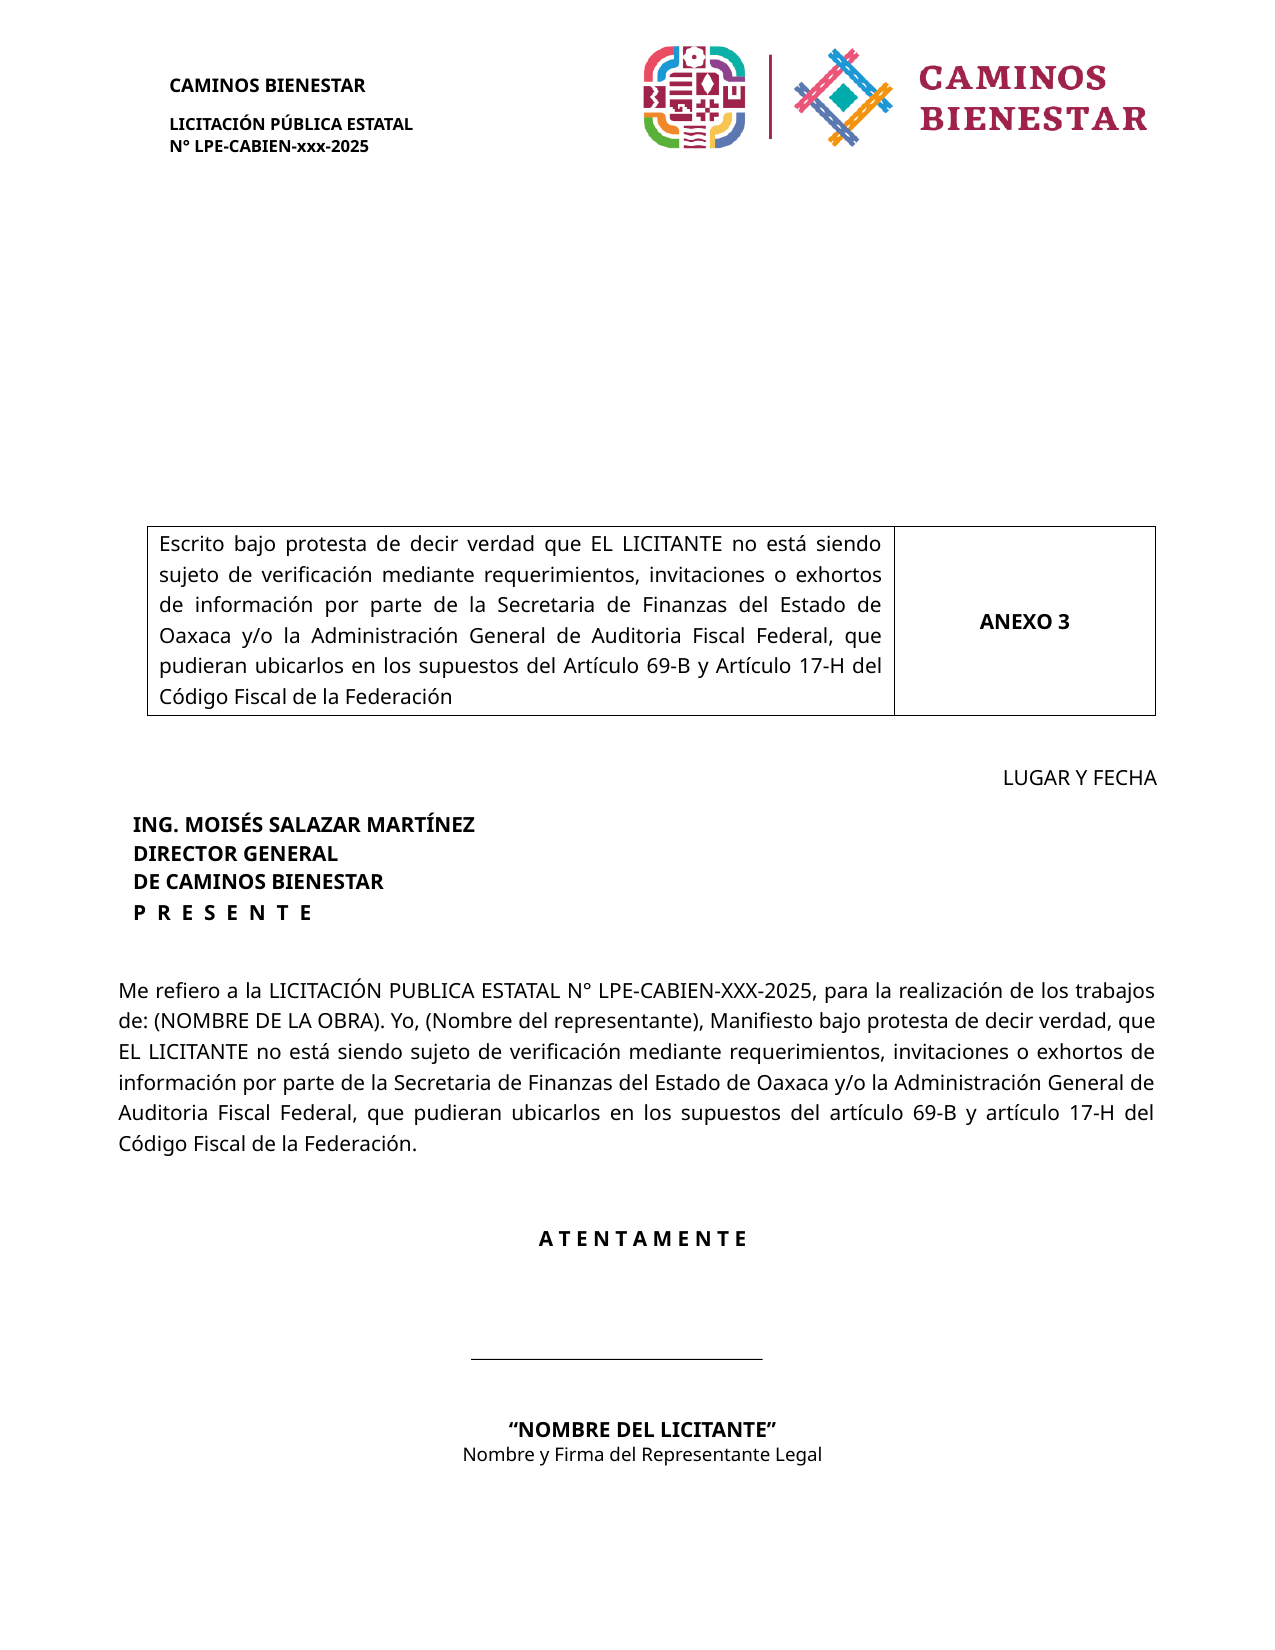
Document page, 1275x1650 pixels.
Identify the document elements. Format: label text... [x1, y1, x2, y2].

text Nombre y Firma del Representante Legal [133, 1442, 1152, 1466]
table_header ANEXO 3 [895, 527, 1155, 715]
text “NOMBRE DEL LICITANTE” [133, 1417, 1152, 1442]
text Me refiero a la LICITACIÓN PUBLICA ESTATAL N° LPE-CABIEN-XXX-2025, para la realización de los trabajos de: (NOMBRE DE LA OBRA). Yo, (Nombre del representante), Manifiesto bajo protesta de decir verdad, que EL LICITANTE no está siendo sujeto de verificación mediante requerimientos, invitaciones o exhortos de información por parte de la Secretaria de Finanzas del Estado de Oaxaca y/o la Administración General de Auditoria Fiscal Federal, que pudieran ubicarlos en los supuestos del artículo 69-B y artículo 17-H del Código Fiscal de la Federación. [118, 976, 1157, 1157]
subtitle A T E N T A M E N T E [133, 1224, 1152, 1252]
subtitle ING. MOISÉS SALAZAR MARTÍNEZ [133, 811, 529, 839]
text P R E S E N T E [133, 898, 477, 926]
table_header Escrito bajo protesta de decir verdad que EL LICITANTE no está siendo sujeto de verificación mediante requerimientos, invitaciones o exhortos de información por parte de la Secretaria de Finanzas del Estado de Oaxaca y/o la Administración General de Auditoria Fiscal Federal, que pudieran ubicarlos en los supuestos del Artículo 69-B y Artículo 17-H del Código Fiscal de la Federación [148, 527, 894, 715]
picture [618, 22, 1154, 170]
subtitle DIRECTOR GENERAL [133, 839, 529, 867]
text LUGAR Y FECHA [118, 763, 1157, 792]
text DE CAMINOS BIENESTAR [133, 867, 477, 896]
